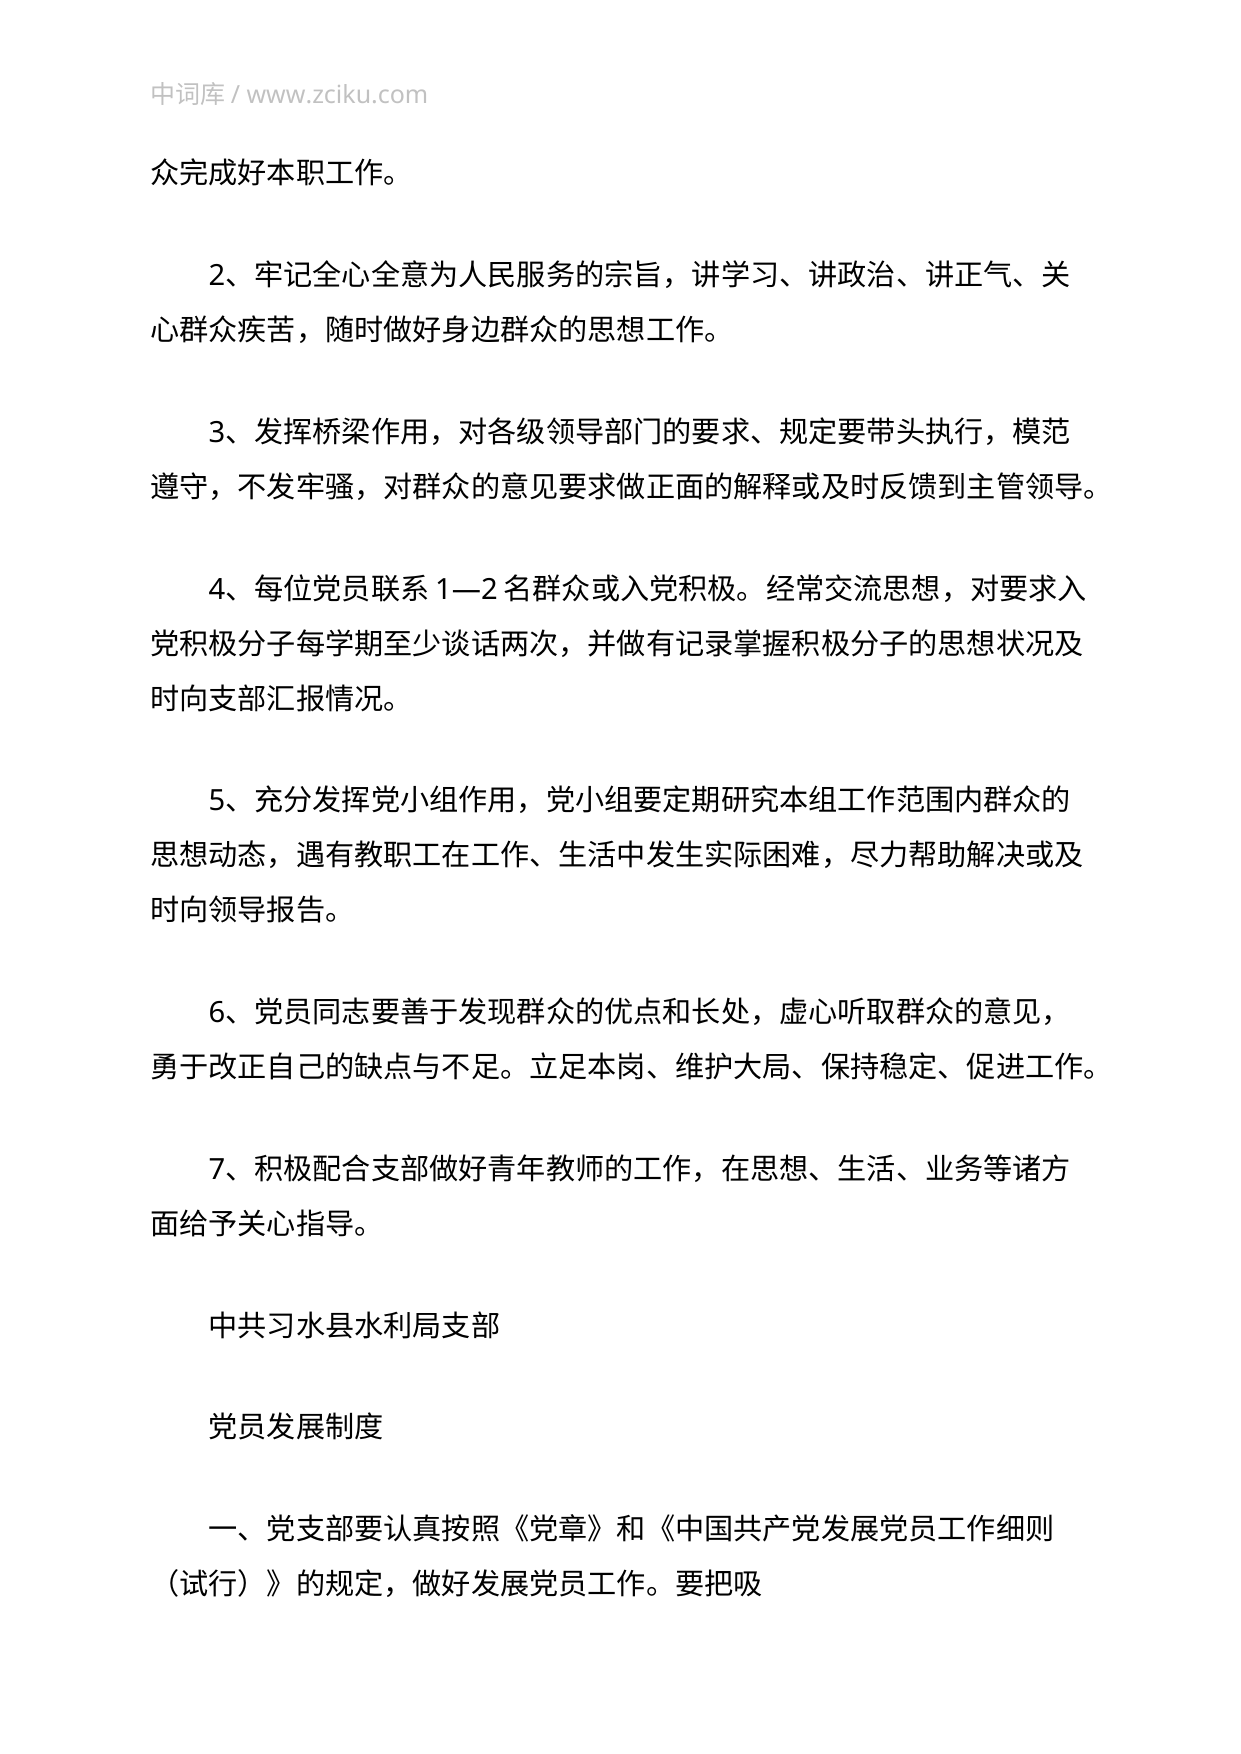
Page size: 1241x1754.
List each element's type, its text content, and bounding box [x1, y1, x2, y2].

text 2、牢记全心全意为人民服务的宗旨，讲学习、讲政治、讲正气、关心群众疾苦，随时做好身边群众的思想工作。 [150, 252, 1090, 349]
text 4、每位党员联系1—2名群众或入党积极。经常交流思想，对要求入党积极分子每学期至少谈话两次，并做有记录掌握积极分子的思想状况及时向支部汇报情况。 [150, 565, 1090, 717]
text 中共习水县水利局支部 [150, 1302, 1090, 1344]
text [150, 150, 1090, 192]
text 7、积极配合支部做好青年教师的工作，在思想、生活、业务等诸方面给予关心指导。 [150, 1145, 1090, 1243]
text 3、发挥桥梁作用，对各级领导部门的要求、规定要带头执行，模范遵守，不发牢骚，对群众的意见要求做正面的解释或及时反馈到主管领导。 [150, 408, 1090, 506]
text 6、党员同志要善于发现群众的优点和长处，虚心听取群众的意见，勇于改正自己的缺点与不足。立足本岗、维护大局、保持稳定、促进工作。 [150, 989, 1090, 1086]
text 5、充分发挥党小组作用，党小组要定期研究本组工作范围内群众的思想动态，遇有教职工在工作、生活中发生实际困难，尽力帮助解决或及时向领导报告。 [150, 777, 1090, 929]
text 党员发展制度 [150, 1404, 1090, 1446]
text 一、党支部要认真按照《党章》和《中国共产党发展党员工作细则（试行）》的规定，做好发展党员工作。要把吸 [150, 1506, 1090, 1603]
